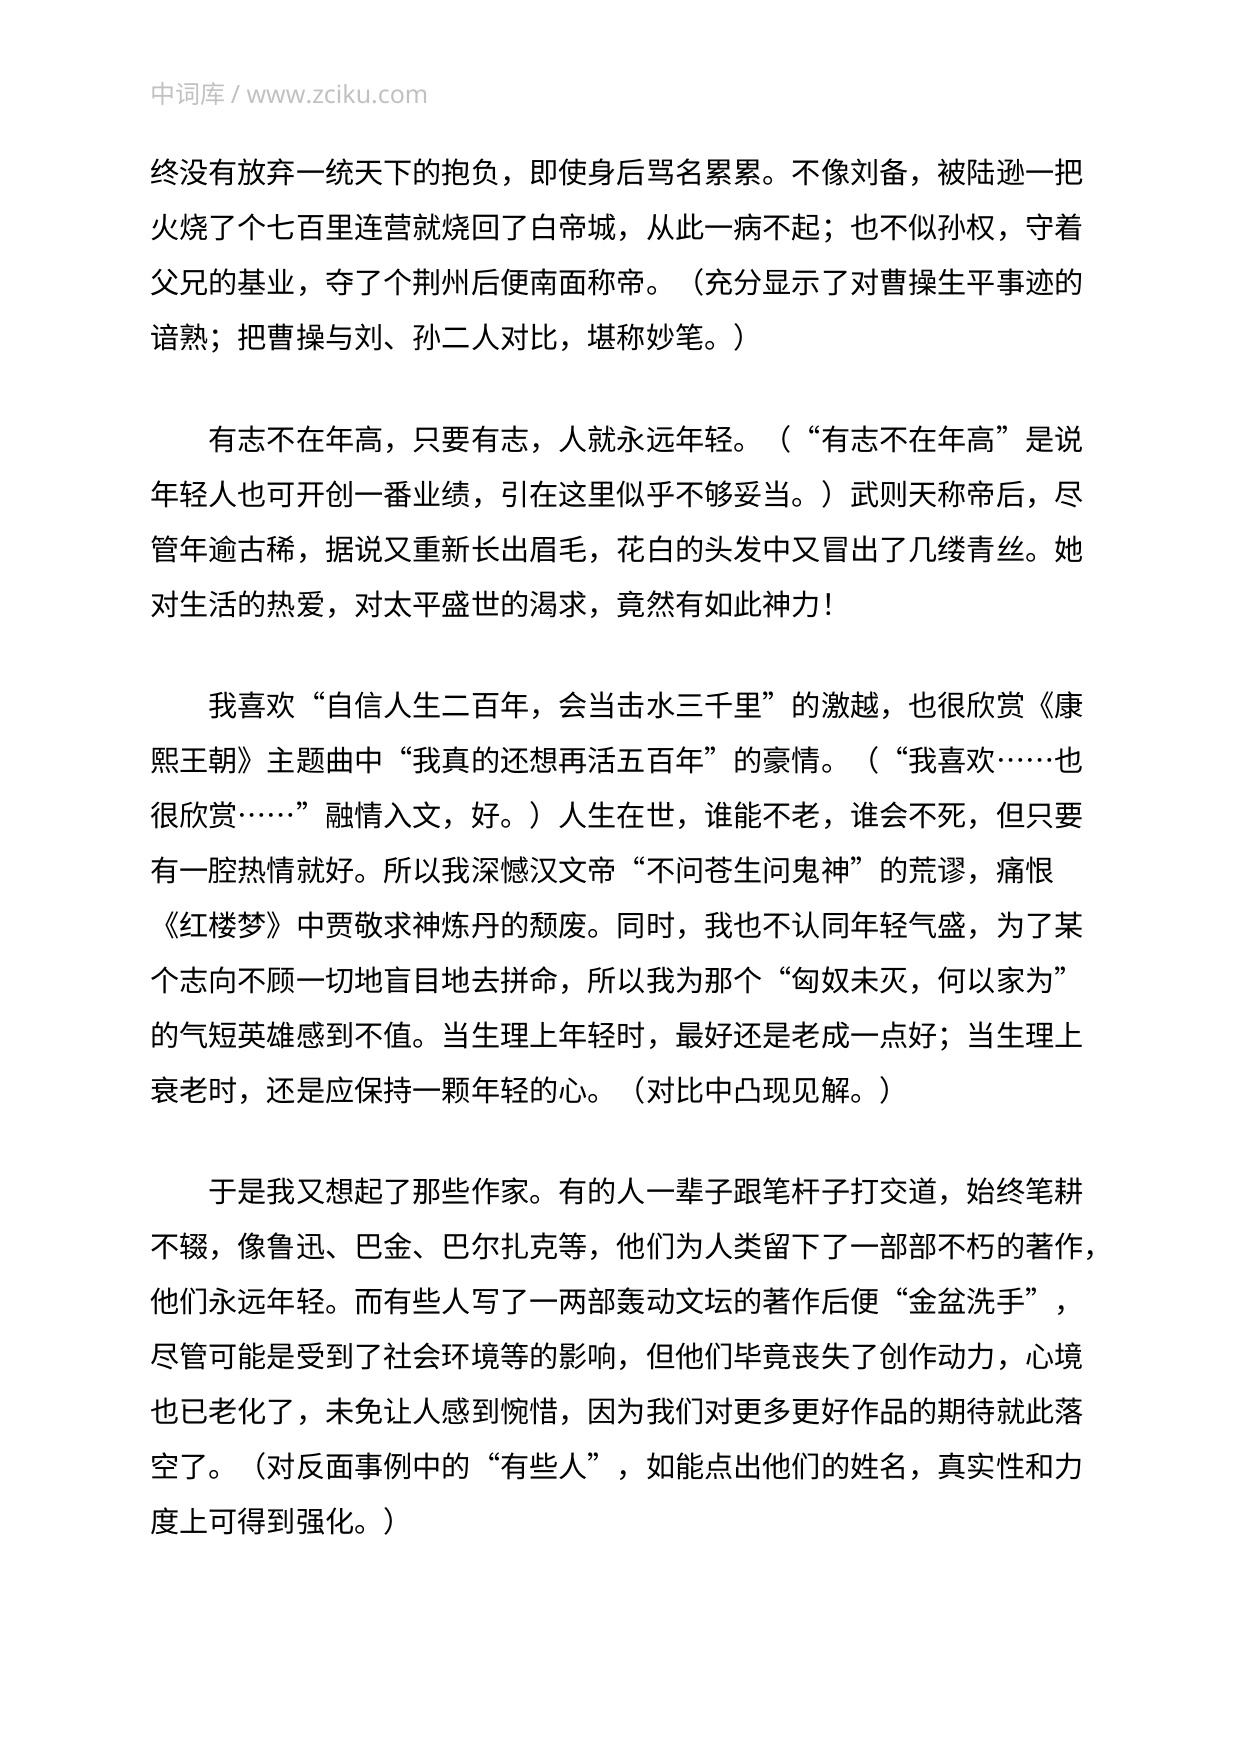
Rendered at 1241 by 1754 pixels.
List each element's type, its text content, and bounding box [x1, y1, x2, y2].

text 我喜欢“自信人生二百年，会当击水三千里”的激越，也很欣赏《康熙王朝》主题曲中“我真的还想再活五百年”的豪情。（“我喜欢……也很欣赏……”融情入文，好。）人生在世，谁能不老，谁会不死，但只要有一腔热情就好。所以我深憾汉文帝“不问苍生问鬼神”的荒谬，痛恨《红楼梦》中贾敬求神炼丹的颓废。同时，我也不认同年轻气盛，为了某个志向不顾一切地盲目地去拼命，所以我为那个“匈奴未灭，何以家为”的气短英雄感到不值。当生理上年轻时，最好还是老成一点好；当生理上衰老时，还是应保持一颗年轻的心。（对比中凸现见解。） [150, 683, 1090, 1109]
text 有志不在年高，只要有志，人就永远年轻。（“有志不在年高”是说年轻人也可开创一番业绩，引在这里似乎不够妥当。）武则天称帝后，尽管年逾古稀，据说又重新长出眉毛，花白的头发中又冒出了几缕青丝。她对生活的热爱，对太平盛世的渴求，竟然有如此神力！ [150, 416, 1090, 623]
text 于是我又想起了那些作家。有的人一辈子跟笔杆子打交道，始终笔耕不辍，像鲁迅、巴金、巴尔扎克等，他们为人类留下了一部部不朽的著作，他们永远年轻。而有些人写了一两部轰动文坛的著作后便“金盆洗手”，尽管可能是受到了社会环境等的影响，但他们毕竟丧失了创作动力，心境也已老化了，未免让人感到惋惜，因为我们对更多更好作品的期待就此落空了。（对反面事例中的“有些人”，如能点出他们的姓名，真实性和力度上可得到强化。） [150, 1169, 1090, 1541]
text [150, 150, 1090, 357]
